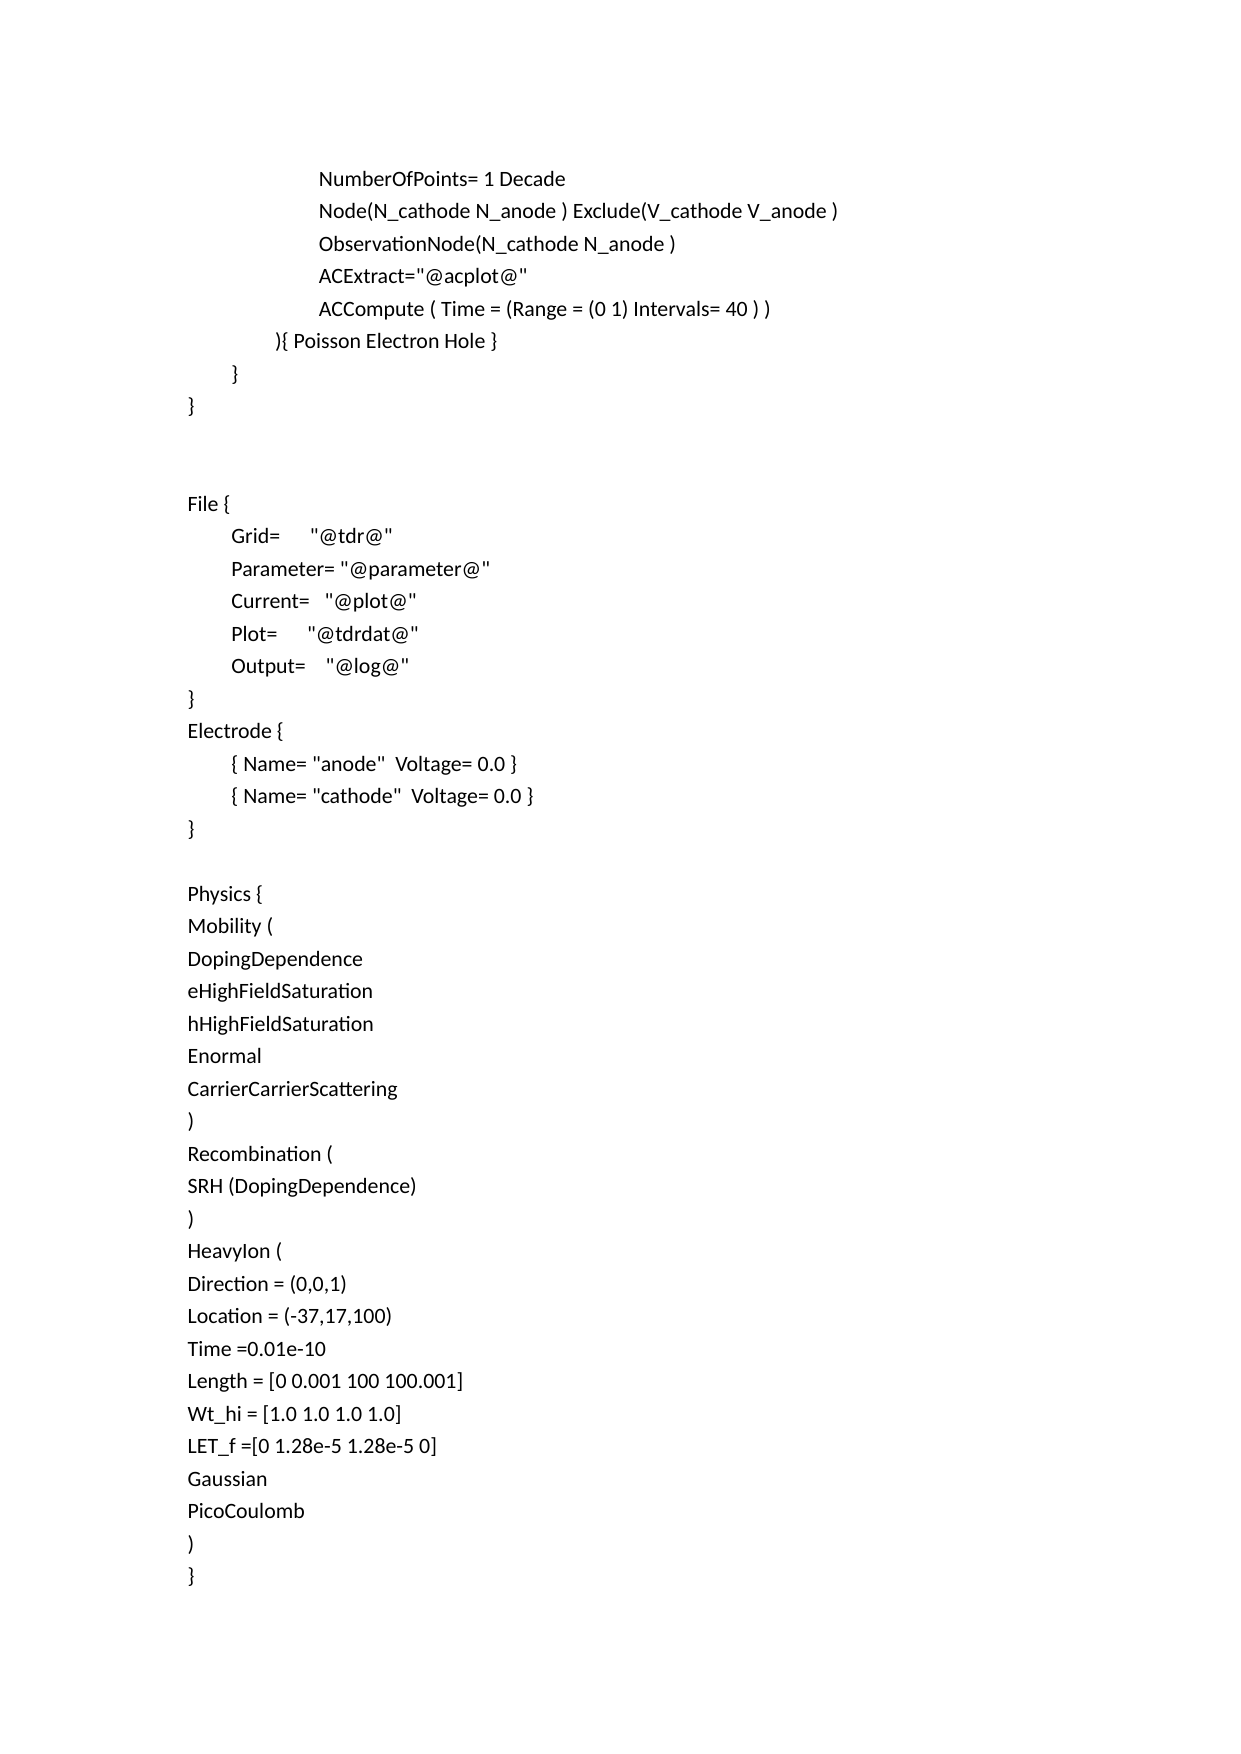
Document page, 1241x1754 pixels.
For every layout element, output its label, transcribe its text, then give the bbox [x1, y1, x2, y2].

text ACCompute ( Time = (Range = (0 1) Intervals= 40 ) ) [187, 292, 1053, 324]
text hHighFieldSaturation [187, 1007, 1053, 1039]
text Recombination ( [187, 1137, 1053, 1169]
text } [187, 389, 1053, 422]
text Gaussian [187, 1462, 1053, 1494]
text Grid= "@tdr@" [187, 519, 1053, 552]
text NumberOfPoints= 1 Decade [187, 162, 1053, 194]
text Mobility ( [187, 909, 1053, 942]
text } [187, 682, 1053, 714]
text Physics { [187, 877, 1053, 909]
text File { [187, 487, 1053, 519]
text LET_f =[0 1.28e-5 1.28e-5 0] [187, 1429, 1053, 1462]
text ){ Poisson Electron Hole } [187, 324, 1053, 357]
text PicoCoulomb [187, 1494, 1053, 1527]
text HeavyIon ( [187, 1234, 1053, 1267]
text } [187, 1559, 1053, 1592]
text Length = [0 0.001 100 100.001] [187, 1364, 1053, 1397]
text CarrierCarrierScattering [187, 1072, 1053, 1104]
text Wt_hi = [1.0 1.0 1.0 1.0] [187, 1397, 1053, 1429]
text DopingDependence [187, 942, 1053, 974]
text Node(N_cathode N_anode ) Exclude(V_cathode V_anode ) [187, 194, 1053, 227]
text ) [187, 1527, 1053, 1559]
text Plot= "@tdrdat@" [187, 617, 1053, 649]
text Parameter= "@parameter@" [187, 552, 1053, 584]
text ObservationNode(N_cathode N_anode ) [187, 227, 1053, 259]
text ACExtract="@acplot@" [187, 259, 1053, 292]
text SRH (DopingDependence) [187, 1169, 1053, 1202]
text { Name= "anode" Voltage= 0.0 } [187, 747, 1053, 779]
text ) [187, 1104, 1053, 1137]
text ) [187, 1202, 1053, 1234]
text } [187, 812, 1053, 844]
text eHighFieldSaturation [187, 974, 1053, 1007]
text Time =0.01e-10 [187, 1332, 1053, 1364]
text { Name= "cathode" Voltage= 0.0 } [187, 779, 1053, 812]
text Location = (-37,17,100) [187, 1299, 1053, 1332]
text Enormal [187, 1039, 1053, 1072]
text Output= "@log@" [187, 649, 1053, 682]
text } [187, 357, 1053, 389]
text Direction = (0,0,1) [187, 1267, 1053, 1299]
text Electrode { [187, 714, 1053, 747]
text Current= "@plot@" [187, 584, 1053, 617]
